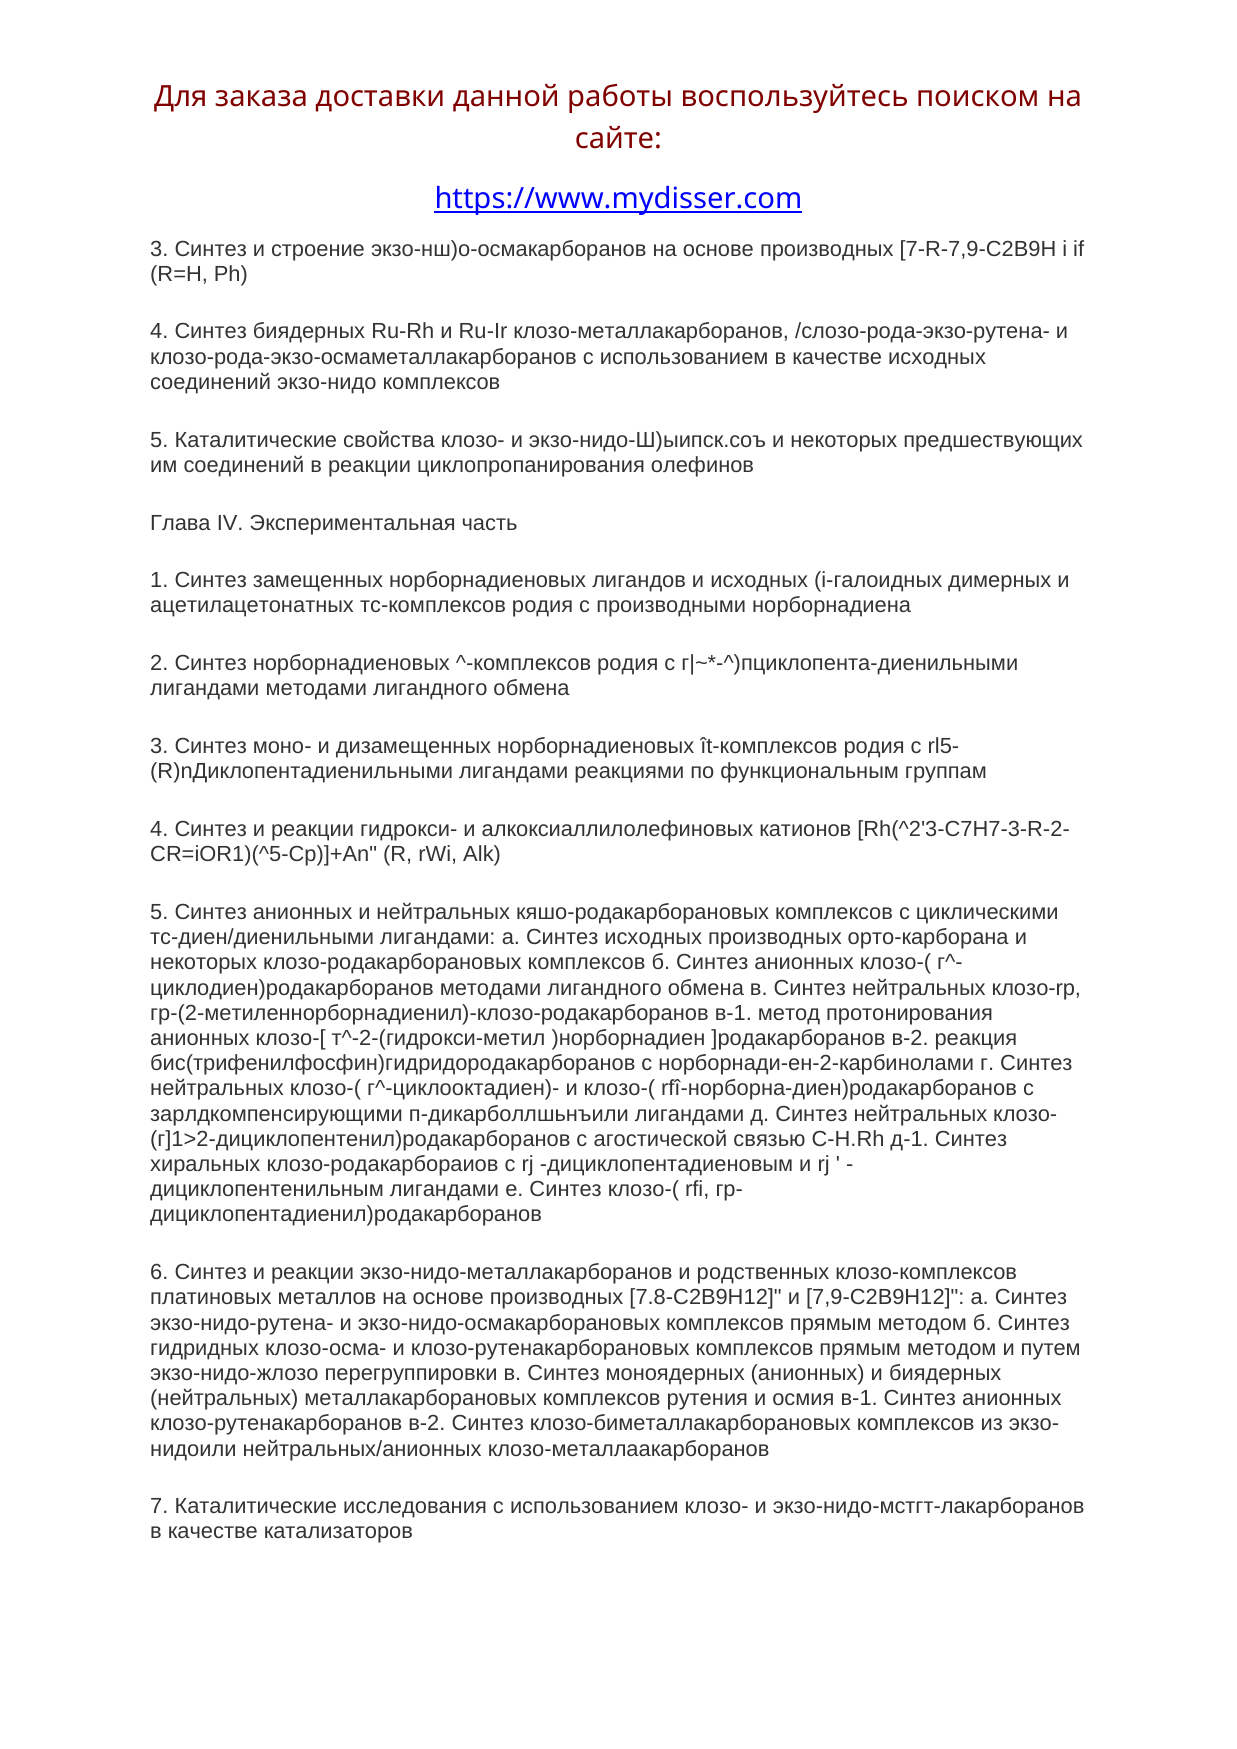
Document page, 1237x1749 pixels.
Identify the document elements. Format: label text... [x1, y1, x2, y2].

text 5. Каталитические свойства клозо- и экзо-нидо-Ш)ыипск.соъ и некоторых предшествующих им соединений в реакции циклопропанирования олефинов [150, 427, 1086, 477]
text 4. Синтез и реакции гидрокси- и алкоксиаллилолефиновых катионов [Rh(^2'3-C7H7-3-R-2-CR=iOR1)(^5-Cp)]+An" (R, rWi, Alk) [150, 816, 1086, 866]
text 3. Синтез и строение экзо-нш)о-осмакарборанов на основе производных [7-R-7,9-C2B9H i if (R=H, Ph) [150, 236, 1086, 286]
text 6. Синтез и реакции экзо-нидо-металлакарборанов и родственных клозо-комплексов платиновых металлов на основе производных [7.8-С2В9Н12]" и [7,9-С2В9Н12]": а. Синтез экзо-нидо-рутена- и экзо-нидо-осмакарборановых комплексов прямым методом б. Синтез гидридных клозо-осма- и клозо-рутенакарборановых комплексов прямым методом и путем экзо-нидо-жлозо перегруппировки в. Синтез моноядерных (анионных) и биядерных (нейтральных) металлакарборановых комплексов рутения и осмия в-1. Синтез анионных клозо-рутенакарборанов в-2. Синтез клозо-биметаллакарборановых комплексов из экзо-нидоили нейтральных/анионных клозо-металлаакарборанов [150, 1259, 1086, 1461]
text 2. Синтез норборнадиеновых ^-комплексов родия с г|~*-^)пциклопента-диенильными лигандами методами лигандного обмена [150, 650, 1086, 701]
text Глава IV. Экспериментальная часть [150, 509, 1086, 535]
text 1. Синтез замещенных норборнадиеновых лигандов и исходных (i-галоидных димерных и ацетилацетонатных тс-комплексов родия с производными норборнадиена [150, 567, 1086, 618]
text 7. Каталитические исследования с использованием клозо- и экзо-нидо-мстгт-лакарборанов в качестве катализаторов [150, 1493, 1086, 1544]
text 4. Синтез биядерных Ru-Rh и Ru-Ir клозо-металлакарборанов, /слозо-рода-экзо-рутена- и клозо-рода-экзо-осмаметаллакарборанов с использованием в качестве исходных соединений экзо-нидо комплексов [150, 318, 1086, 394]
text 5. Синтез анионных и нейтральных кяшо-родакарборановых комплексов с циклическими тс-диен/диенильными лигандами: а. Синтез исходных производных орто-карборана и некоторых клозо-родакарборановых комплексов б. Синтез анионных клозо-( г^-циклодиен)родакарборанов методами лигандного обмена в. Синтез нейтральных клозо-rp, гр-(2-метиленнорборнадиенил)-клозо-родакарборанов в-1. метод протонирования анионных клозо-[ т^-2-(гидрокси-метил )норборнадиен ]родакарборанов в-2. реакция бис(трифенилфосфин)гидридородакарборанов с норборнади-ен-2-карбинолами г. Синтез нейтральных клозо-( г^-циклооктадиен)- и клозо-( rfî-норборна-диен)родакарборанов с зарлдкомпенсирующими п-дикарболлшьнъили лигандами д. Синтез нейтральных клозо-(г]1>2-дициклопентенил)родакарборанов с агостической связью С-H.Rh д-1. Синтез хиральных клозо-родакарбораиов с rj -дициклопентадиеновым и rj ' -дициклопентенильным лигандами е. Синтез клозо-( rfi, гр-дициклопентадиенил)родакарборанов [150, 899, 1086, 1227]
text 3. Синтез моно- и дизамещенных норборнадиеновых ît-комплексов родия с rl5-(R)nДиклoпeнтaдиeнильными лигандами реакциями по функциональным группам [150, 733, 1086, 783]
